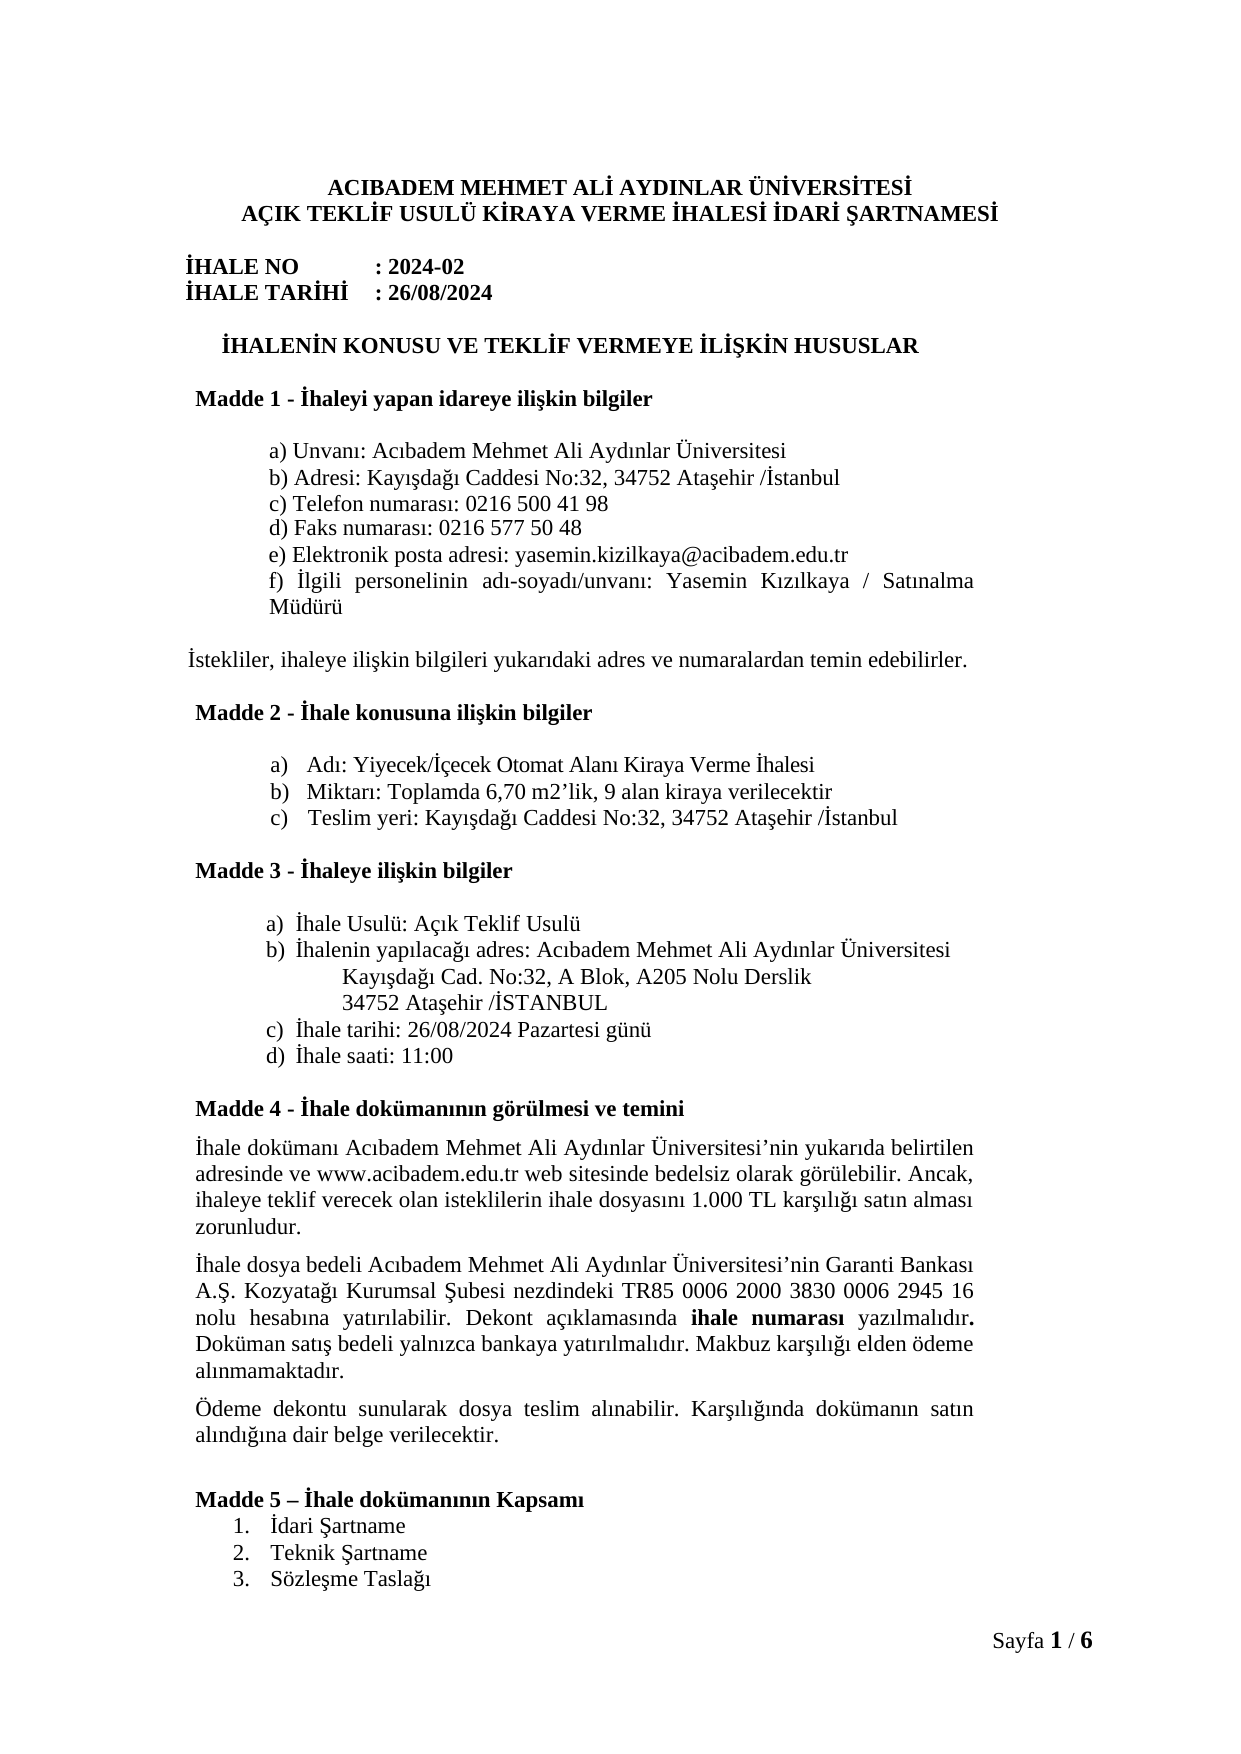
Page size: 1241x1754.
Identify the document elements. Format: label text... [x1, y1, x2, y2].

text b) Adresi: Kayışdağı Caddesi No:32, 34752 Ataşehir /İstanbul [269, 464, 974, 490]
list Miktarı: Toplamda 6,70 m2’lik, 9 alan kiraya verilecektir [270, 778, 974, 804]
text İhale dokümanı Acıbadem Mehmet Ali Aydınlar Üniversitesi’nin yukarıda belirtilen adresinde ve www.acibadem.edu.tr web sitesinde bedelsiz olarak görülebilir. Ancak, ihaleye teklif verecek olan isteklilerin ihale dosyasını 1.000 TL karşılığı satın alması zorunludur. [195, 1134, 974, 1239]
list Kayışdağı Cad. No:32, A Blok, A205 Nolu Derslik [295, 963, 974, 989]
text a) Unvanı: Acıbadem Mehmet Ali Aydınlar Üniversitesi [269, 438, 974, 464]
text d) Faks numarası: 0216 577 50 48 [269, 517, 974, 541]
text İHALENİN KONUSU VE TEKLİF VERMEYE İLİŞKİN HUSUSLAR [148, 332, 1093, 358]
subtitle Sözleşme Taslağı [233, 1565, 974, 1592]
list 34752 Ataşehir /İSTANBUL [266, 989, 974, 1016]
subtitle Madde 5 – İhale dokümanının Kapsamı [195, 1486, 974, 1513]
subtitle Madde 1 - İhaleyi yapan idareye ilişkin bilgiler [195, 385, 974, 411]
list Adı: Yiyecek/İçecek Otomat Alanı Kiraya Verme İhalesi [270, 751, 974, 778]
subtitle Madde 4 - İhale dokümanının görülmesi ve temini [195, 1095, 974, 1122]
list İhale saati: 11:00 [260, 1042, 974, 1069]
text f) İlgili personelinin adı-soyadı/unvanı: Yasemin Kızılkaya / Satınalma Müdürü [268, 567, 974, 620]
subtitle Madde 2 - İhale konusuna ilişkin bilgiler [195, 699, 974, 725]
text e) Elektronik posta adresi: yasemin.kizilkaya@acibadem.edu.tr [268, 541, 974, 567]
list İhalenin yapılacağı adres: Acıbadem Mehmet Ali Aydınlar Üniversitesi [260, 936, 974, 963]
text İhale dosya bedeli Acıbadem Mehmet Ali Aydınlar Üniversitesi’nin Garanti Bankası A.Ş. Kozyatağı Kurumsal Şubesi nezdindeki TR85 0006 2000 3830 0006 2945 16 nolu hesabına yatırılabilir. Dekont açıklamasında ihale numarası yazılmalıdır. Doküman satış bedeli yalnızca bankaya yatırılmalıdır. Makbuz karşılığı elden ödeme alınmamaktadır. [195, 1251, 974, 1383]
list Teslim yeri: Kayışdağı Caddesi No:32, 34752 Ataşehir /İstanbul [270, 804, 974, 831]
text İHALE NO : 2024-02 [185, 253, 1093, 279]
text İHALE TARİHİ : 26/08/2024 [185, 279, 1093, 306]
list İhale Usulü: Açık Teklif Usulü [260, 910, 974, 936]
subtitle Madde 3 - İhaleye ilişkin bilgiler [195, 857, 974, 883]
list İhale tarihi: 26/08/2024 Pazartesi günü [260, 1016, 974, 1042]
text Ödeme dekontu sunularak dosya teslim alınabilir. Karşılığında dokümanın satın alındığına dair belge verilecektir. [195, 1395, 974, 1448]
text ACIBADEM MEHMET ALİ AYDINLAR ÜNİVERSİTESİ [148, 174, 1093, 200]
text İstekliler, ihaleye ilişkin bilgileri yukarıdaki adres ve numaralardan temin edebilirler. [148, 646, 974, 672]
text AÇIK TEKLİF USULÜ KİRAYA VERME İHALESİ İDARİ ŞARTNAMESİ [148, 200, 1093, 227]
subtitle Teknik Şartname [233, 1539, 974, 1565]
subtitle İdari Şartname [233, 1513, 974, 1539]
text c) Telefon numarası: 0216 500 41 98 [269, 490, 974, 517]
